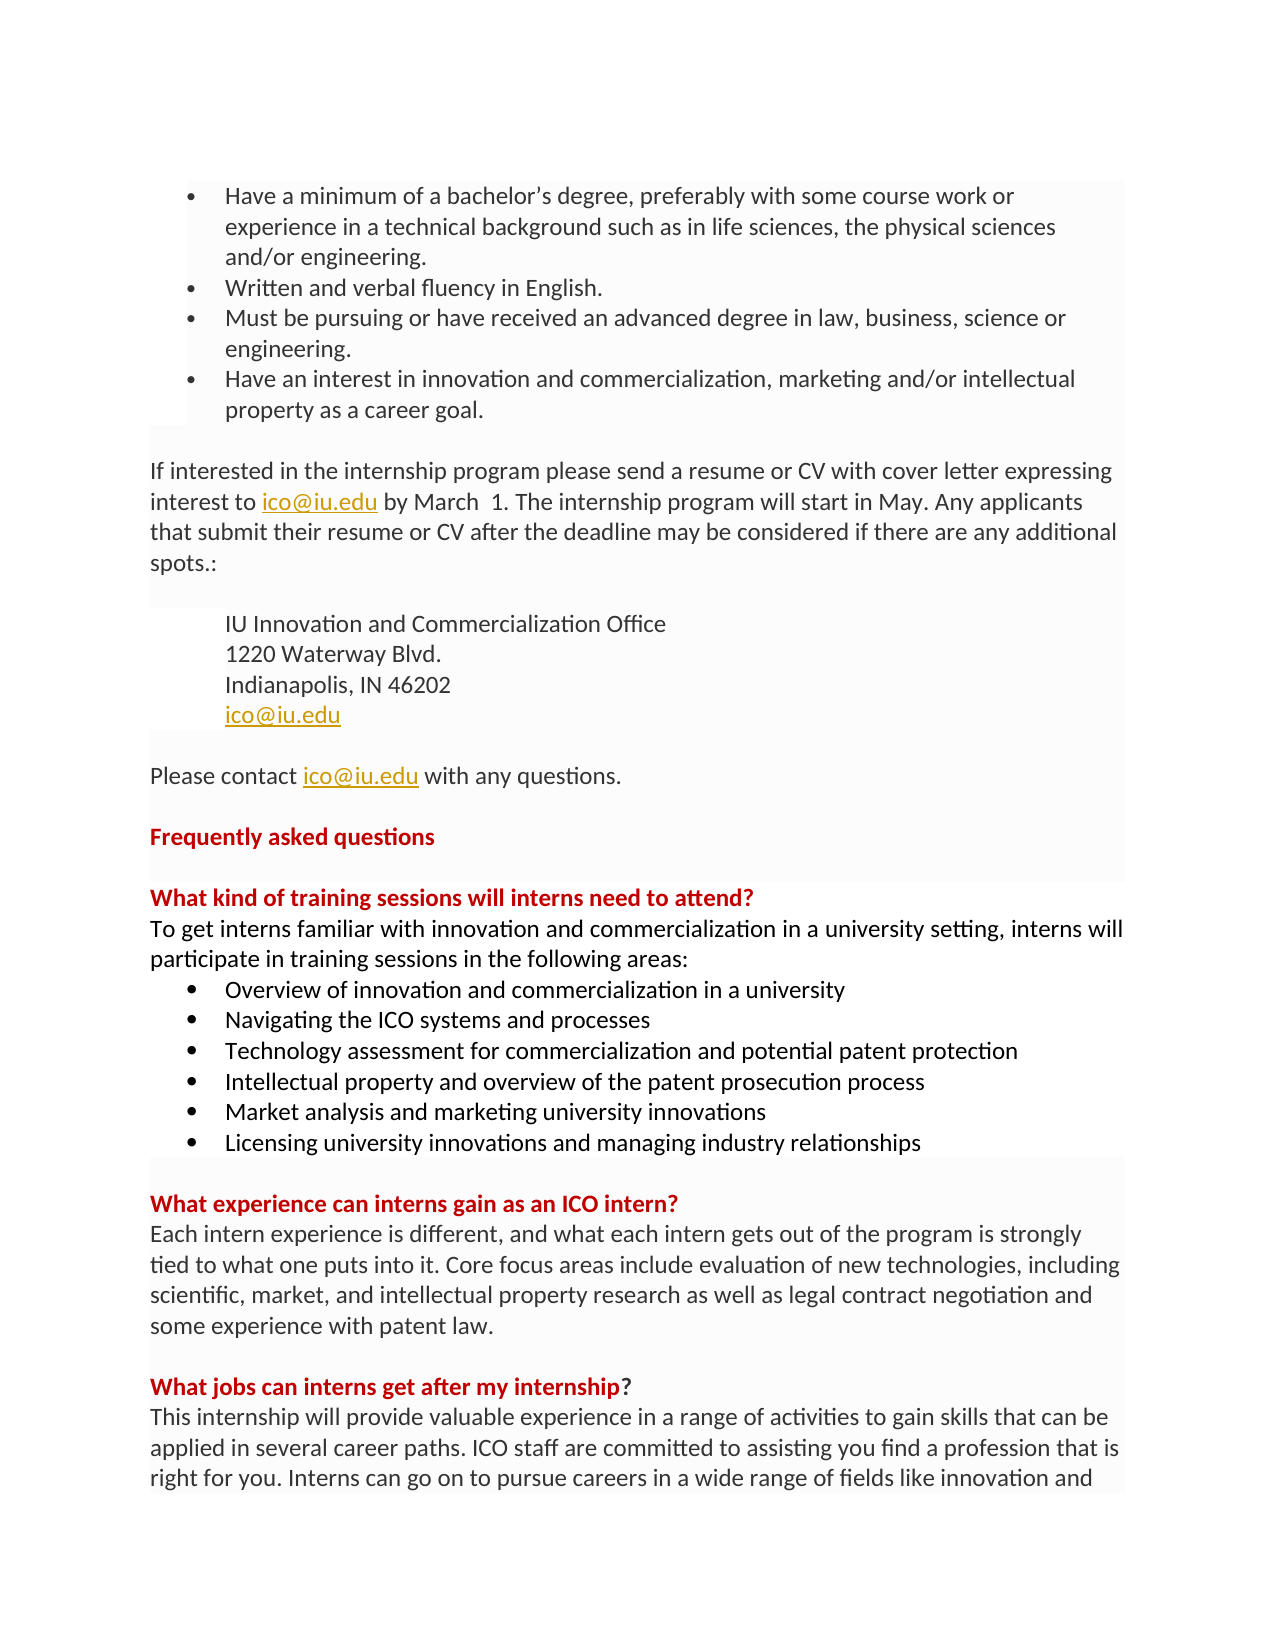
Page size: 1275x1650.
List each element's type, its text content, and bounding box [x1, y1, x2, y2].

text Indianapolis, IN 46202 [225, 669, 1125, 699]
list Written and verbal fluency in English. [187, 272, 1125, 303]
text Each intern experience is different, and what each intern gets out of the program is strongly tied to what one puts into it. Core focus areas include evaluation of new technologies, including scientific, market, and intellectual property research as well as legal contract negotiation and some experience with patent law. [150, 1218, 1125, 1340]
text What experience can interns gain as an ICO intern? [150, 1188, 1125, 1218]
text What jobs can interns get after my internship? [150, 1371, 1125, 1401]
list Navigating the ICO systems and processes [187, 1004, 1125, 1035]
text To get interns familiar with innovation and commercialization in a university setting, interns will participate in training sessions in the following areas: [150, 913, 1125, 974]
list Have a minimum of a bachelor’s degree, preferably with some course work or experience in a technical background such as in life sciences, the physical sciences and/or engineering. [187, 181, 1125, 272]
list Must be pursuing or have received an advanced degree in law, business, science or engineering. [187, 303, 1125, 364]
list Intellectual property and overview of the patent prosecution process [187, 1066, 1125, 1096]
list Technology assessment for commercialization and potential patent protection [187, 1035, 1125, 1066]
text If interested in the internship program please send a resume or CV with cover letter expressing interest to ico@iu.edu by March 1. The internship program will start in May. Any applicants that submit their resume or CV after the deadline may be considered if there are any additional spots.: [150, 455, 1125, 577]
list Licensing university innovations and managing industry relationships [187, 1127, 1125, 1157]
text IU Innovation and Commercialization Office [225, 608, 1125, 638]
text ico@iu.edu [225, 699, 1125, 730]
text 1220 Waterway Blvd. [225, 638, 1125, 669]
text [150, 1401, 1125, 1493]
text Please contact ico@iu.edu with any questions. [150, 760, 1125, 791]
list Overview of innovation and commercialization in a university [187, 974, 1125, 1004]
text Frequently asked questions [150, 821, 1125, 852]
list Have an interest in innovation and commercialization, marketing and/or intellectual property as a career goal. [187, 364, 1125, 425]
list Market analysis and marketing university innovations [187, 1096, 1125, 1127]
text What kind of training sessions will interns need to attend? [150, 882, 1125, 913]
